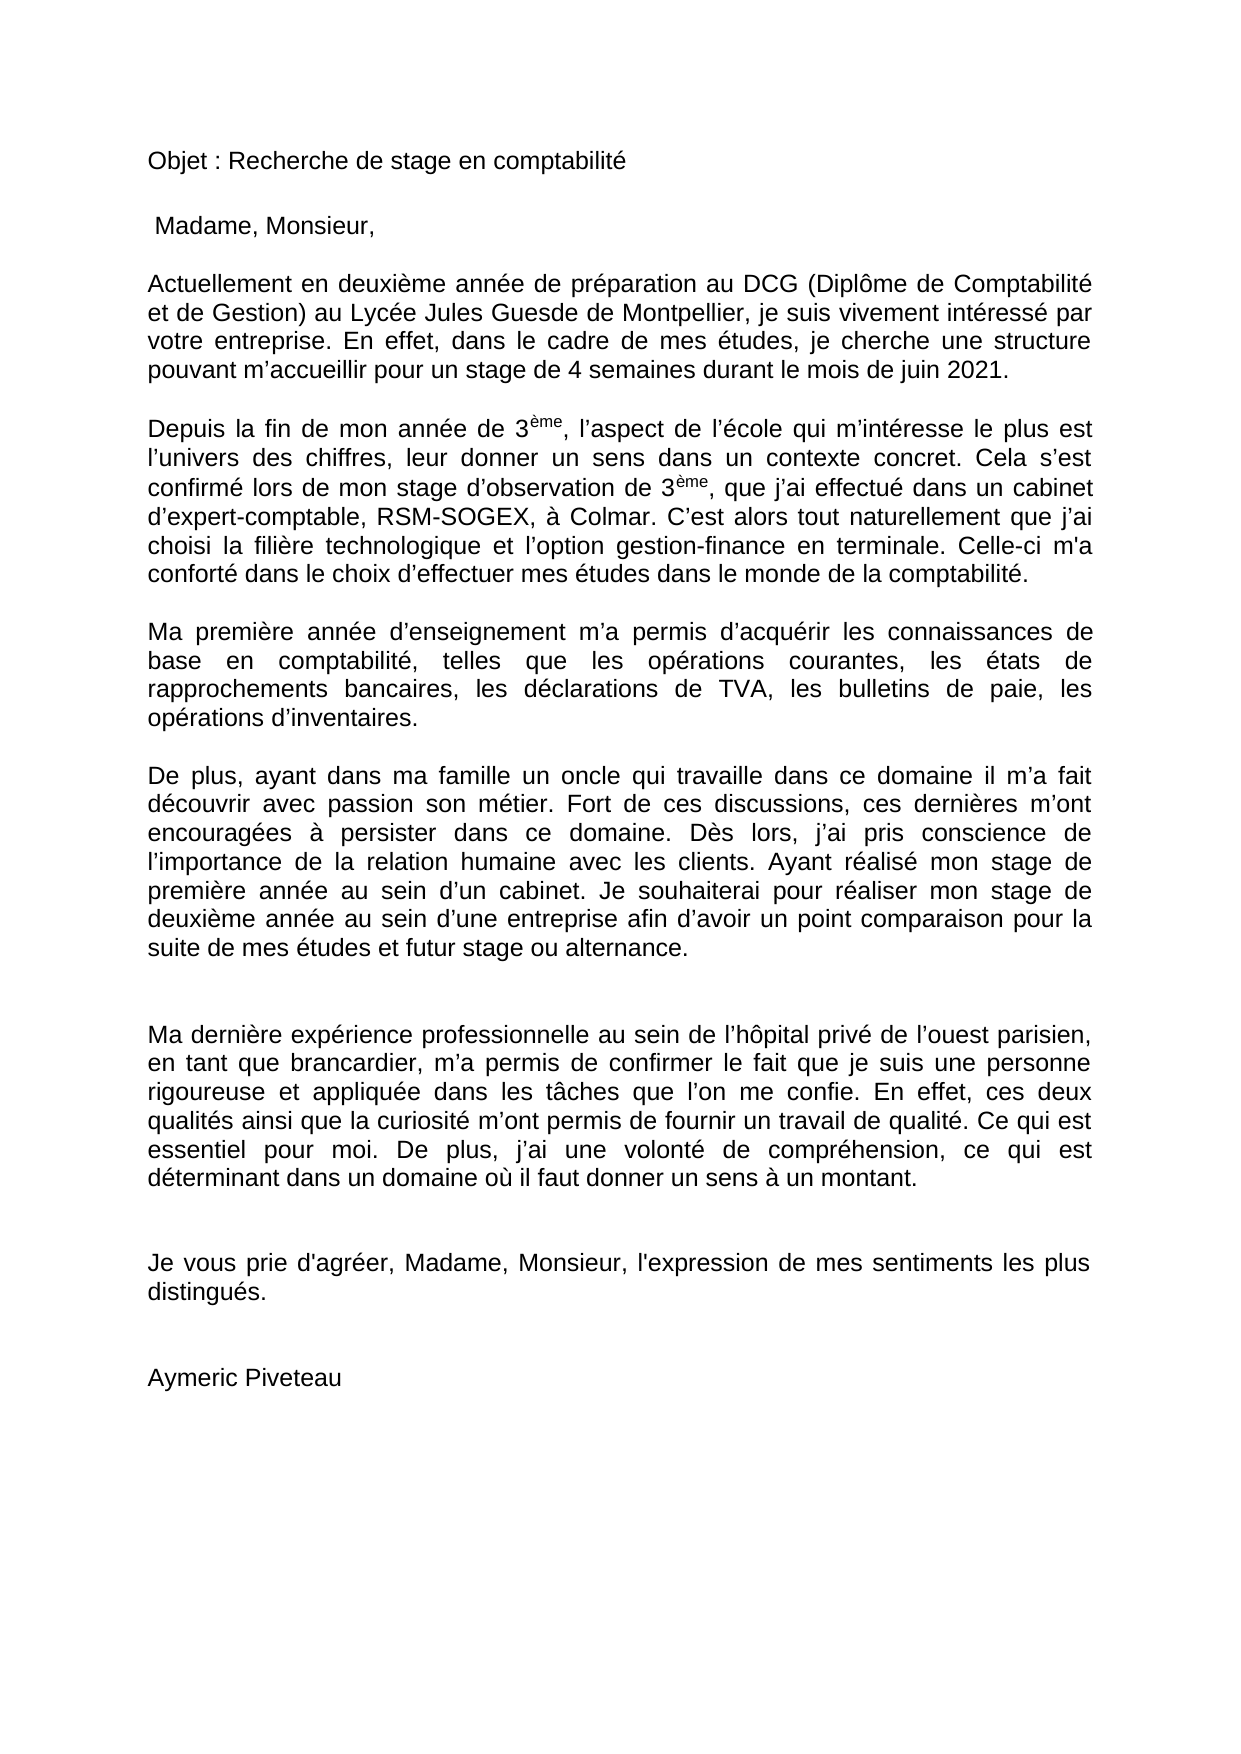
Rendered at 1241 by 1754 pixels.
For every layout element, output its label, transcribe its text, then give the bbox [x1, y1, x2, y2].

text Objet : Recherche de stage en comptabilité [147, 146, 902, 174]
text Ma première année d’enseignement m’a permis d’acquérir les connaissances de base en comptabilité, telles que les opérations courantes, les états de rapprochements bancaires, les déclarations de TVA, les bulletins de paie, les opérations d’inventaires. [147, 617, 1094, 732]
text Actuellement en deuxième année de préparation au DCG (Diplôme de Comptabilité et de Gestion) au Lycée Jules Guesde de Montpellier, je suis vivement intéressé par votre entreprise. En effet, dans le cadre de mes études, je cherche une structure pouvant m’accueillir pour un stage de 4 semaines durant le mois de juin 2021. [147, 269, 1094, 384]
text Ma dernière expérience professionnelle au sein de l’hôpital privé de l’ouest parisien, en tant que brancardier, m’a permis de confirmer le fait que je suis une personne rigoureuse et appliquée dans les tâches que l’on me confie. En effet, ces deux qualités ainsi que la curiosité m’ont permis de fournir un travail de qualité. Ce qui est essentiel pour moi. De plus, j’ai une volonté de compréhension, ce qui est déterminant dans un domaine où il faut donner un sens à un montant. [147, 1019, 1093, 1192]
text De plus, ayant dans ma famille un oncle qui travaille dans ce domaine il m’a fait découvrir avec passion son métier. Fort de ces discussions, ces dernières m’ont encouragées à persister dans ce domaine. Dès lors, j’ai pris conscience de l’importance de la relation humaine avec les clients. Ayant réalisé mon stage de première année au sein d’un cabinet. Je souhaiterai pour réaliser mon stage de deuxième année au sein d’une entreprise afin d’avoir un point comparaison pour la suite de mes études et futur stage ou alternance. [147, 761, 1093, 962]
text Je vous prie d'agréer, Madame, Monsieur, l'expression de mes sentiments les plus distingués. [147, 1249, 1092, 1306]
text Depuis la fin de mon année de 3ème, l’aspect de l’école qui m’intéresse le plus est l’univers des chiffres, leur donner un sens dans un contexte concret. Cela s’est confirmé lors de mon stage d’observation de 3ème, que j’ai effectué dans un cabinet d’expert-comptable, RSM-SOGEX, à Colmar. C’est alors tout naturellement que j’ai choisi la filière technologique et l’option gestion-finance en terminale. Celle-ci m'a conforté dans le choix d’effectuer mes études dans le monde de la comptabilité. [147, 412, 1094, 588]
text Madame, Monsieur, [147, 211, 902, 240]
text Aymeric Piveteau [147, 1363, 1105, 1392]
